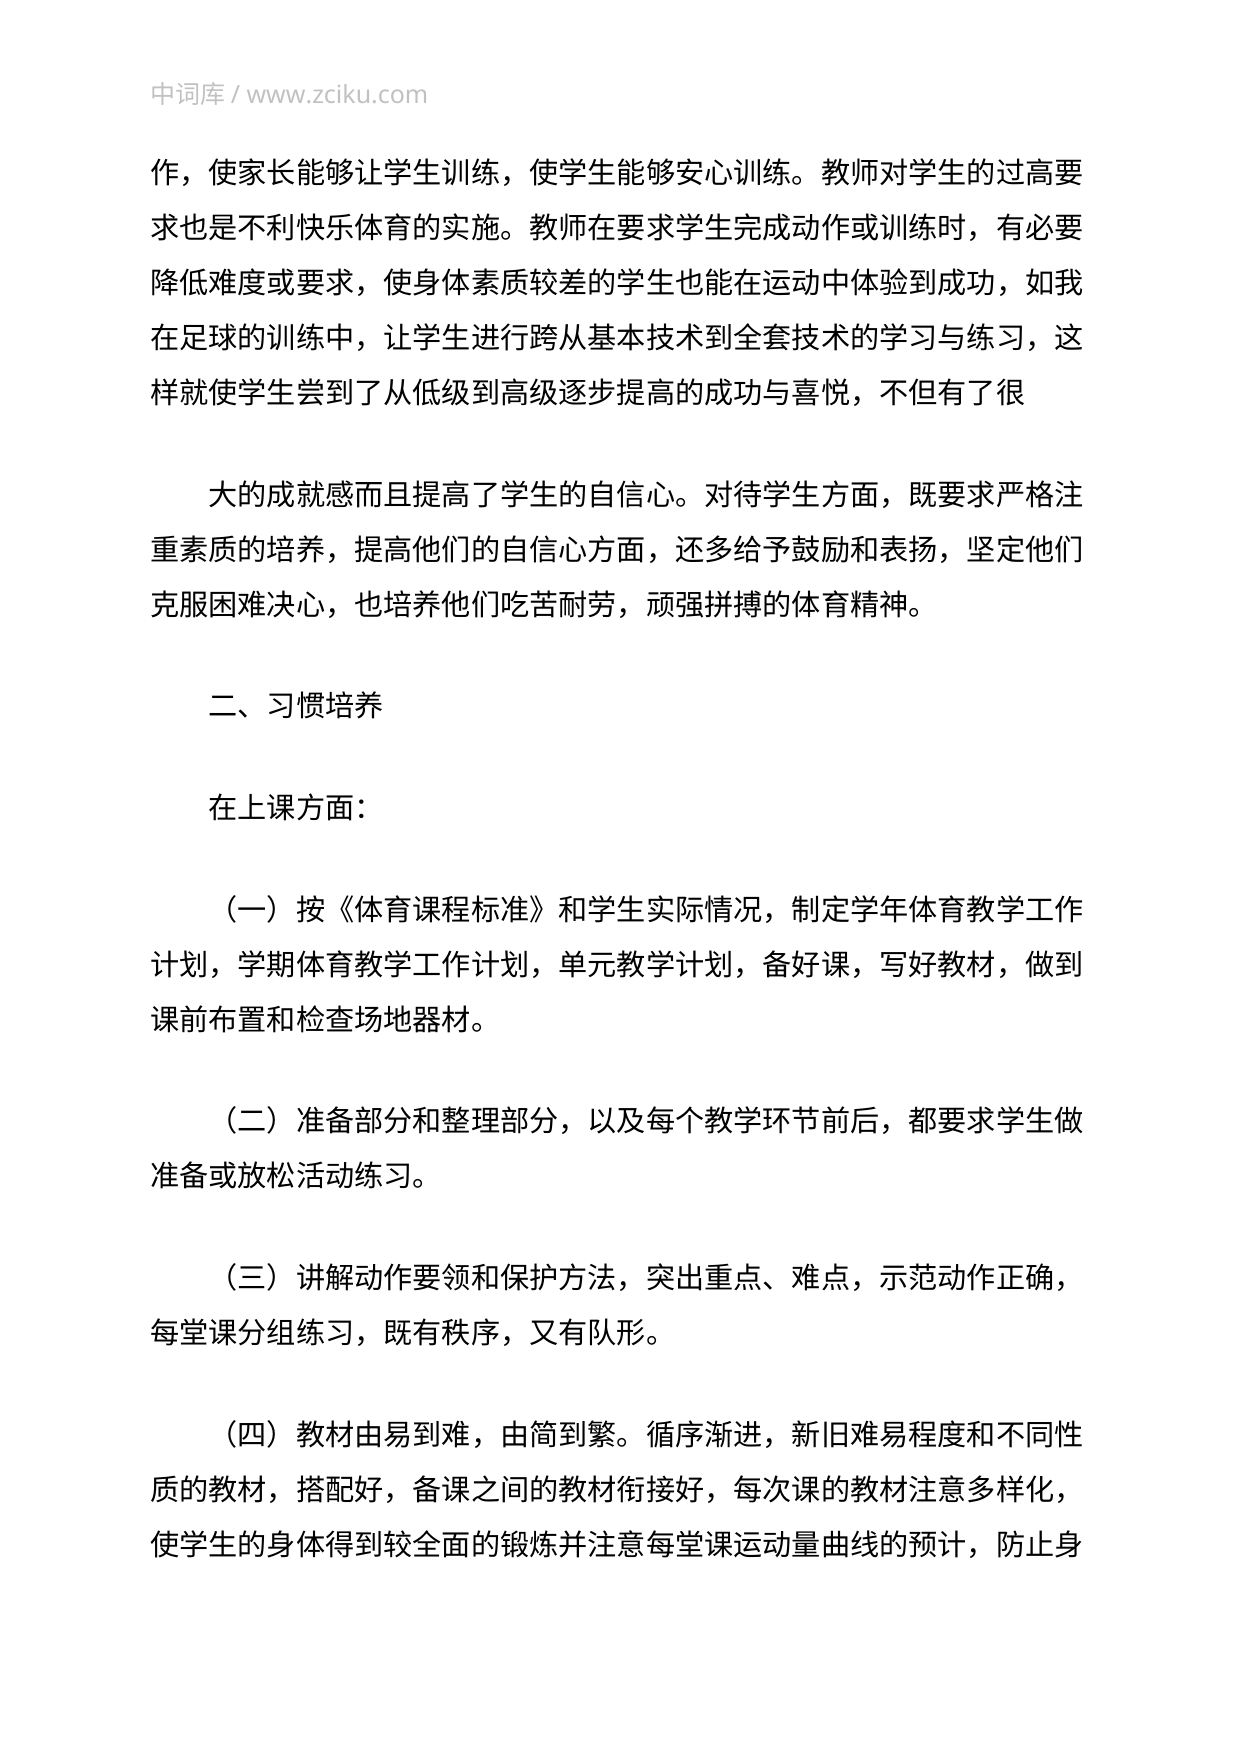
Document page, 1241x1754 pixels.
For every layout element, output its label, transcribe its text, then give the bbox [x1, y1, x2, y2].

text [150, 150, 1090, 412]
text （一）按《体育课程标准》和学生实际情况，制定学年体育教学工作计划，学期体育教学工作计划，单元教学计划，备好课，写好教材，做到课前布置和检查场地器材。 [150, 886, 1090, 1038]
text 在上课方面： [150, 785, 1090, 827]
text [150, 1411, 1090, 1563]
text （二）准备部分和整理部分，以及每个教学环节前后，都要求学生做准备或放松活动练习。 [150, 1098, 1090, 1195]
text 大的成就感而且提高了学生的自信心。对待学生方面，既要求严格注重素质的培养，提高他们的自信心方面，还多给予鼓励和表扬，坚定他们克服困难决心，也培养他们吃苦耐劳，顽强拼搏的体育精神。 [150, 471, 1090, 623]
text （三）讲解动作要领和保护方法，突出重点、难点，示范动作正确，每堂课分组练习，既有秩序，又有队形。 [150, 1255, 1090, 1352]
text 二、习惯培养 [150, 683, 1090, 725]
